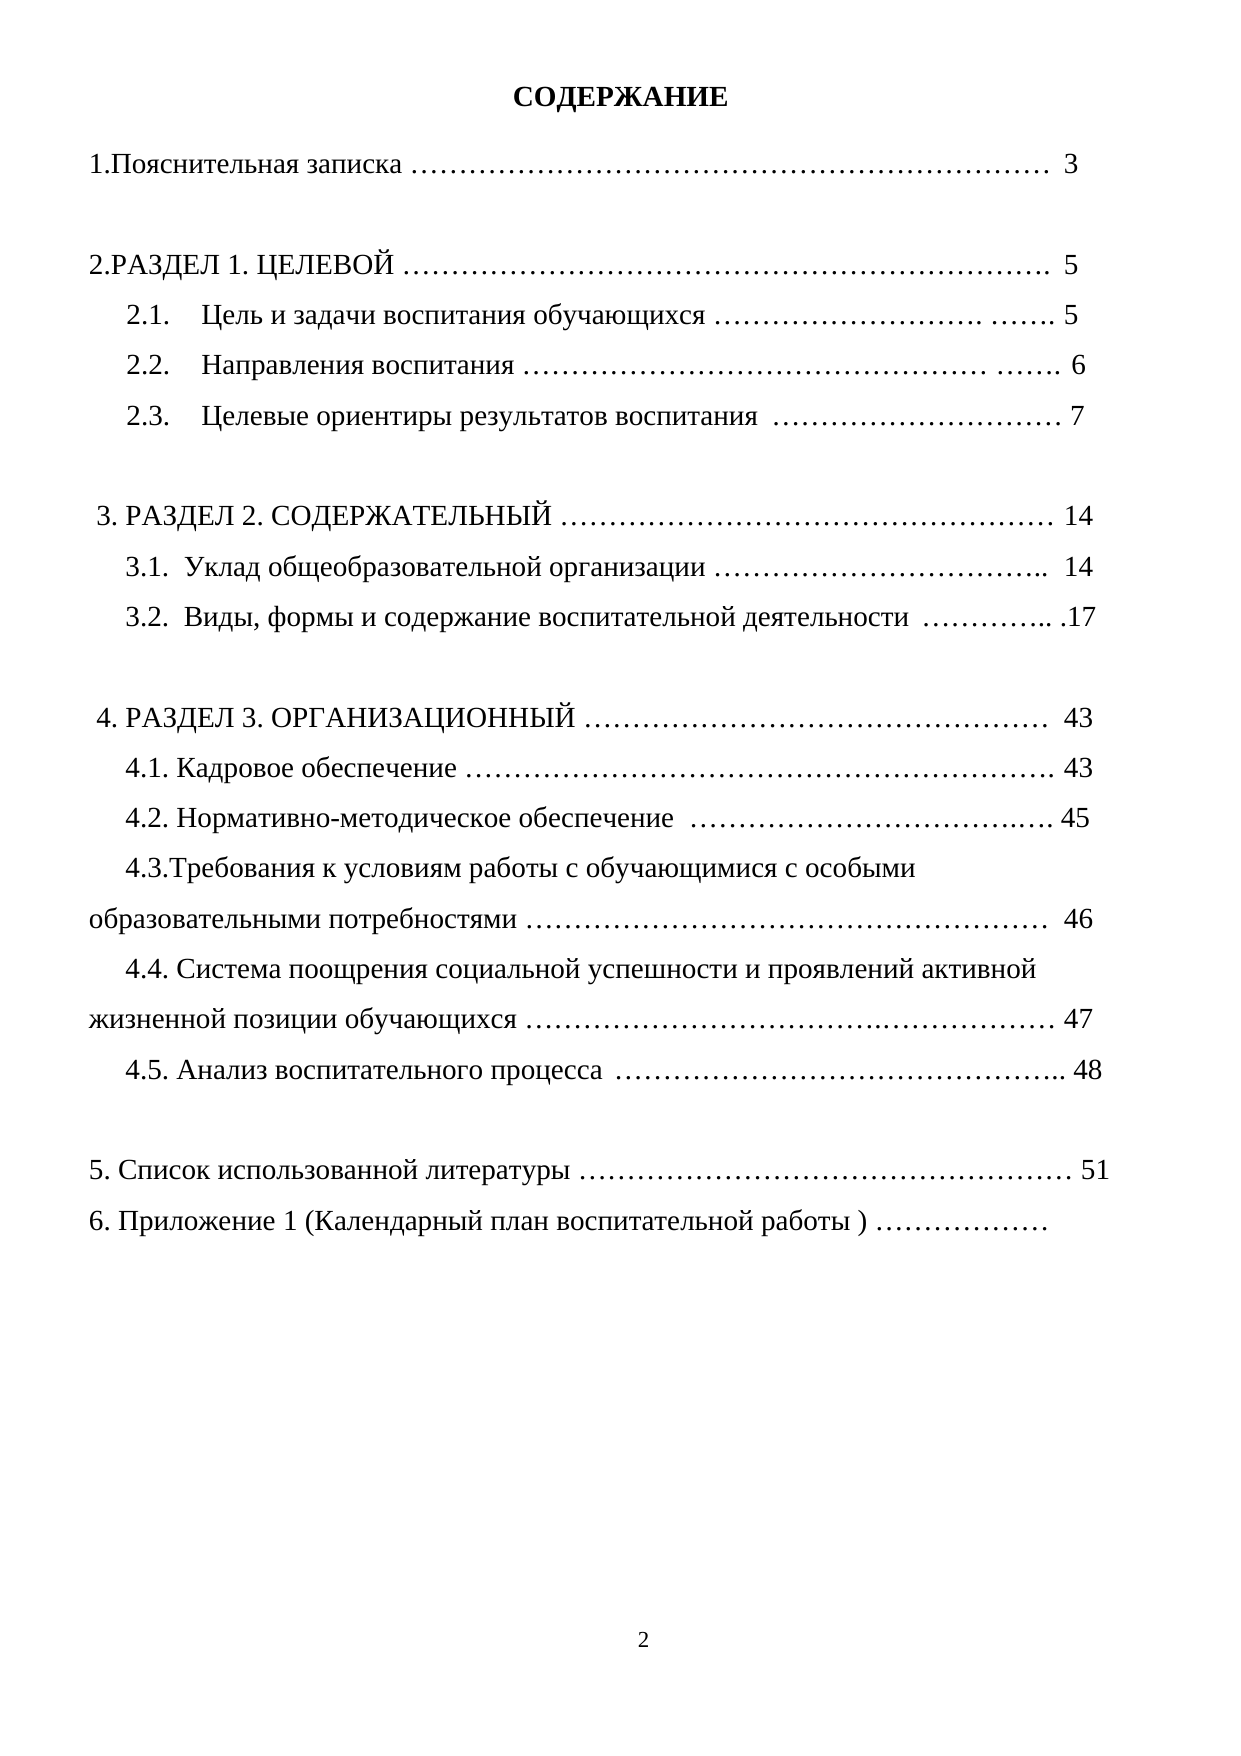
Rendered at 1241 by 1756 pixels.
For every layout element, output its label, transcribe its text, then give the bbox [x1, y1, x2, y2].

text 4.3.Требования к условиям работы с обучающимися с особыми образовательными потребностями ……………………………………………… 46 [89, 851, 1152, 934]
text 4.2. Нормативно-методическое обеспечение …………………………….…. 45 [89, 800, 1152, 834]
text 5. Список использованной литературы …………………………………………… 51 [89, 1152, 1152, 1186]
text 3.2. Виды, формы и содержание воспитательной деятельности ………….. .17 [89, 599, 1152, 633]
text 3. РАЗДЕЛ 2. СОДЕРЖАТЕЛЬНЫЙ …………………………………………… 14 [89, 498, 1152, 532]
list Направления воспитания ………………………………………… ……. 6 [126, 347, 1152, 381]
text 2.РАЗДЕЛ 1. ЦЕЛЕВОЙ …………………………………………………………. 5 [89, 247, 1152, 280]
text 3.1. Уклад общеобразовательной организации …………………………….. 14 [89, 549, 1152, 582]
text 4. РАЗДЕЛ 3. ОРГАНИЗАЦИОННЫЙ ………………………………………… 43 [89, 700, 1152, 733]
text 1.Пояснительная записка ………………………………………………………… 3 [89, 146, 1152, 180]
text 4.4. Система поощрения социальной успешности и проявлений активной жизненной позиции обучающихся ……………………………….……………… 47 [89, 951, 1152, 1035]
text 6. Приложение 1 (Календарный план воспитательной работы ) ……………… [89, 1203, 1152, 1236]
text 4.5. Анализ воспитательного процесса ……………………………………….. 48 [89, 1052, 1152, 1085]
list Цель и задачи воспитания обучающихся ………………………. ……. 5 [126, 297, 1152, 331]
list Целевые ориентиры результатов воспитания ………………………… 7 [126, 398, 1152, 431]
text СОДЕРЖАНИЕ [89, 79, 1152, 113]
text 4.1. Кадровое обеспечение ……………………………………………………. 43 [89, 750, 1152, 783]
